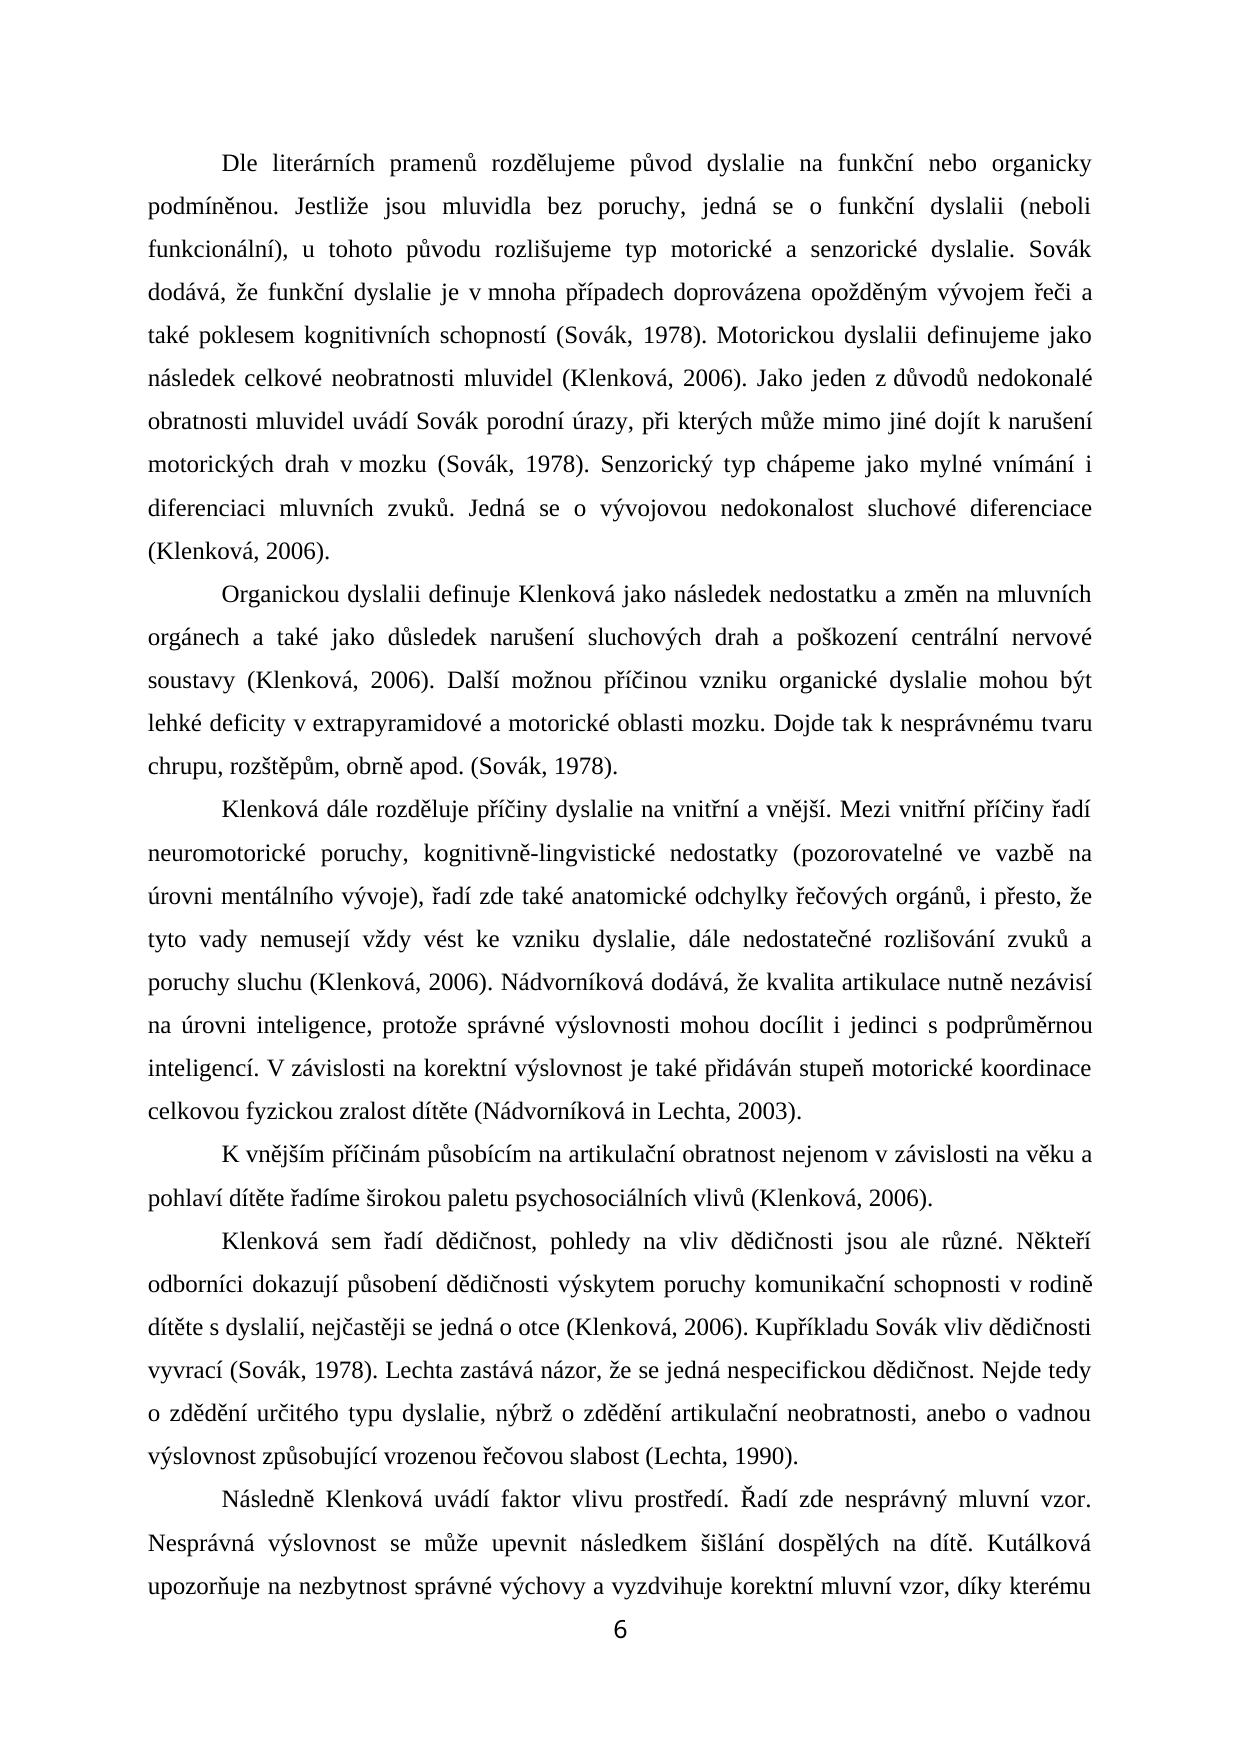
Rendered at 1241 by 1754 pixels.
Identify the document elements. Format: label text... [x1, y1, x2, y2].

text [148, 1484, 1093, 1599]
text K vnějším příčinám působícím na artikulační obratnost nejenom v závislosti na věku a pohlaví dítěte řadíme širokou paletu psychosociálních vlivů (Klenková, 2006). [148, 1139, 1093, 1211]
text Klenková dále rozděluje příčiny dyslalie na vnitřní a vnější. Mezi vnitřní příčiny řadí neuromotorické poruchy, kognitivně-lingvistické nedostatky (pozorovatelné ve vazbě na úrovni mentálního vývoje), řadí zde také anatomické odchylky řečových orgánů, i přesto, že tyto vady nemusejí vždy vést ke vzniku dyslalie, dále nedostatečné rozlišování zvuků a poruchy sluchu (Klenková, 2006). Nádvorníková dodává, že kvalita artikulace nutně nezávisí na úrovni inteligence, protože správné výslovnosti mohou docílit i jedinci s podprůměrnou inteligencí. V závislosti na korektní výslovnost je také přidáván stupeň motorické koordinace celkovou fyzickou zralost dítěte (Nádvorníková in Lechta, 2003). [148, 794, 1093, 1125]
text Dle literárních pramenů rozdělujeme původ dyslalie na funkční nebo organicky podmíněnou. Jestliže jsou mluvidla bez poruchy, jedná se o funkční dyslalii (neboli funkcionální), u tohoto původu rozlišujeme typ motorické a senzorické dyslalie. Sovák dodává, že funkční dyslalie je v mnoha případech doprovázena opožděným vývojem řeči a také poklesem kognitivních schopností (Sovák, 1978). Motorickou dyslalii definujeme jako následek celkové neobratnosti mluvidel (Klenková, 2006). Jako jeden z důvodů nedokonalé obratnosti mluvidel uvádí Sovák porodní úrazy, při kterých může mimo jiné dojít k narušení motorických drah v mozku (Sovák, 1978). Senzorický typ chápeme jako mylné vnímání i diferenciaci mluvních zvuků. Jedná se o vývojovou nedokonalost sluchové diferenciace (Klenková, 2006). [148, 148, 1093, 564]
text Organickou dyslalii definuje Klenková jako následek nedostatku a změn na mluvních orgánech a také jako důsledek narušení sluchových drah a poškození centrální nervové soustavy (Klenková, 2006). Další možnou příčinou vzniku organické dyslalie mohou být lehké deficity v extrapyramidové a motorické oblasti mozku. Dojde tak k nesprávnému tvaru chrupu, rozštěpům, obrně apod. (Sovák, 1978). [148, 579, 1093, 780]
text Klenková sem řadí dědičnost, pohledy na vliv dědičnosti jsou ale různé. Někteří odborníci dokazují působení dědičnosti výskytem poruchy komunikační schopnosti v rodině dítěte s dyslalií, nejčastěji se jedná o otce (Klenková, 2006). Kupříkladu Sovák vliv dědičnosti vyvrací (Sovák, 1978). Lechta zastává názor, že se jedná nespecifickou dědičnost. Nejde tedy o zdědění určitého typu dyslalie, nýbrž o zdědění artikulační neobratnosti, anebo o vadnou výslovnost způsobující vrozenou řečovou slabost (Lechta, 1990). [148, 1226, 1093, 1470]
